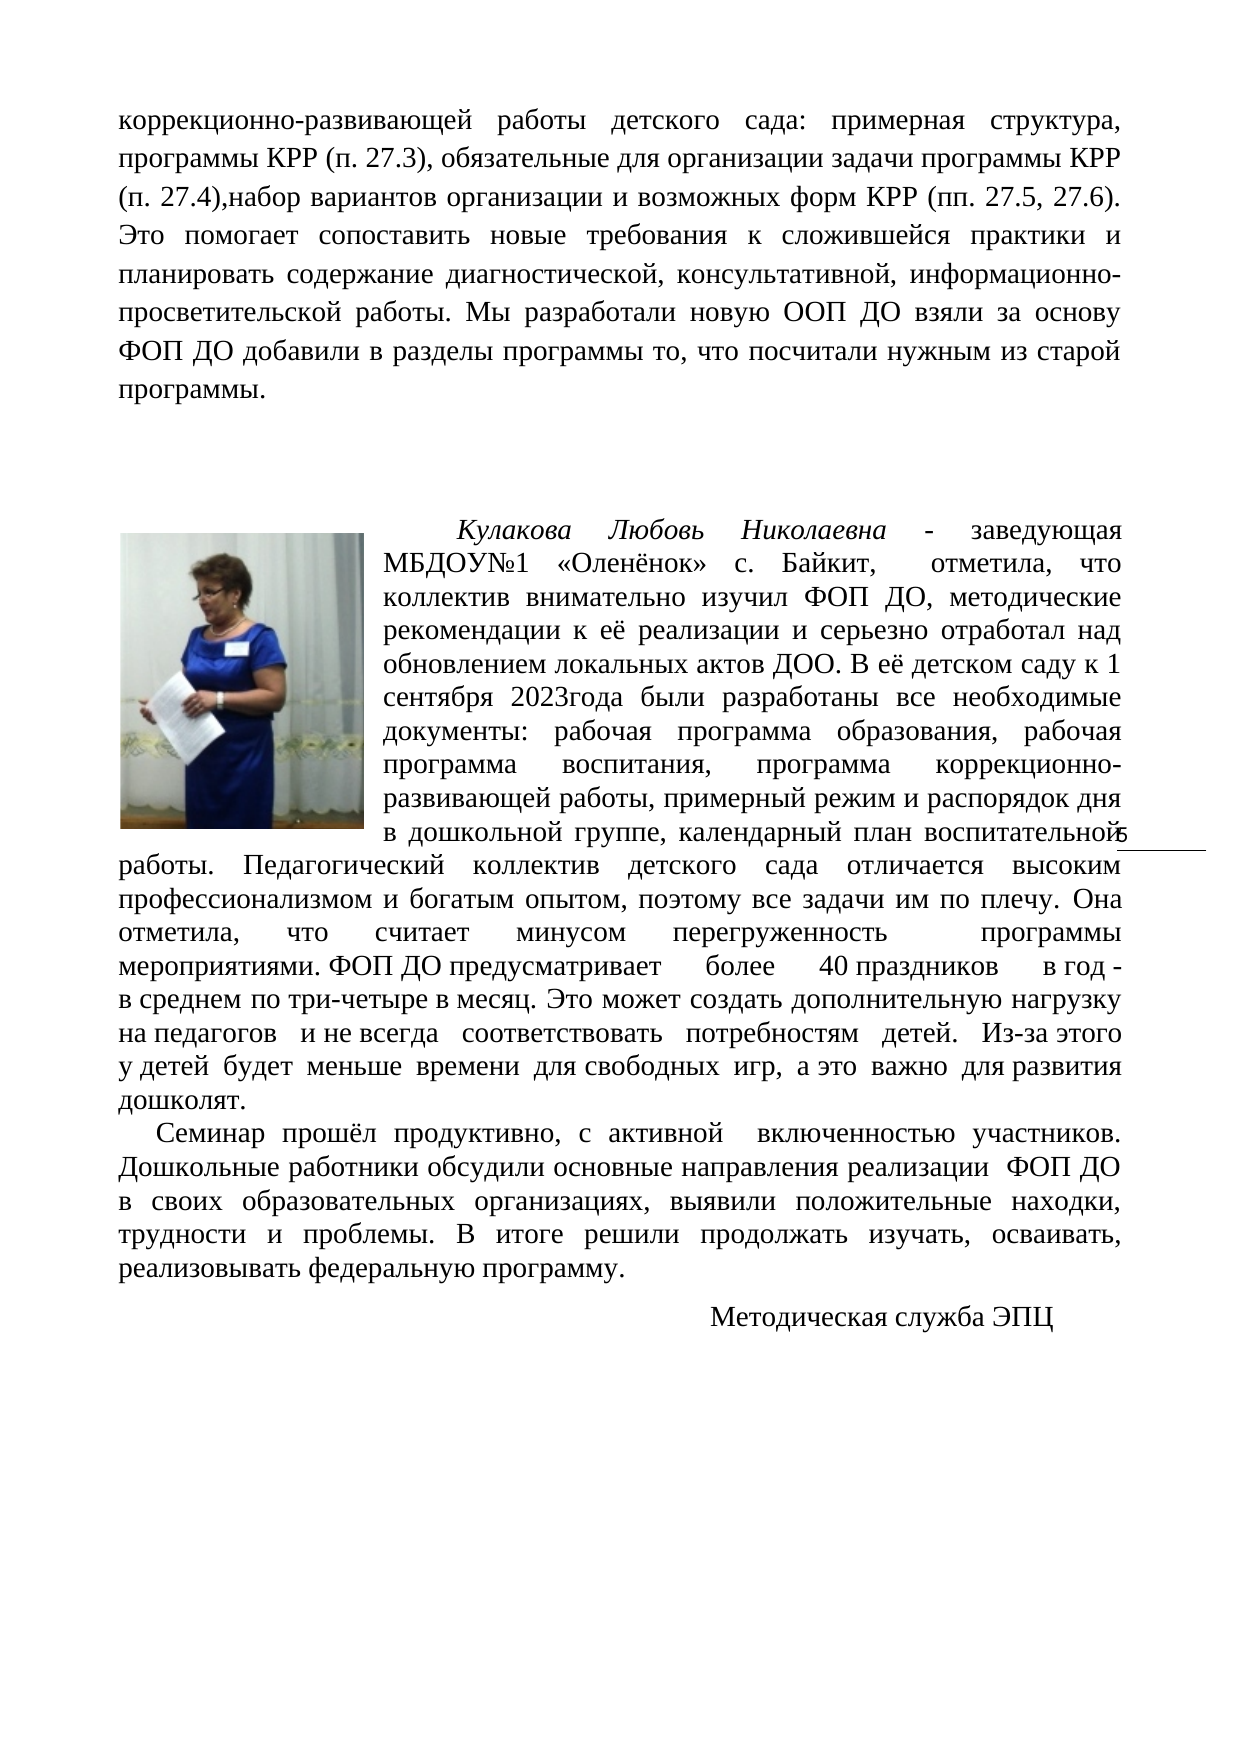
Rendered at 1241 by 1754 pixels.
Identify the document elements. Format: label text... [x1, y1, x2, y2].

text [118, 102, 1122, 405]
text Методическая служба ЭПЦ [118, 1299, 1122, 1332]
picture [120, 533, 364, 829]
text Семинар прошёл продуктивно, с активной включенностью участников. Дошкольные работники обсудили основные направления реализации ФОП ДО в своих образовательных организациях, выявили положительные находки, трудности и проблемы. В итоге решили продолжать изучать, осваивать, реализовывать федеральную программу. [118, 1116, 1122, 1283]
text Кулакова Любовь Николаевна - заведующая МБДОУ№1 «Оленёнок» с. Байкит, отметила, что коллектив внимательно изучил ФОП ДО, методические рекомендации к её реализации и серьезно отработал над обновлением локальных актов ДОО. В её детском саду к 1 сентября 2023года были разработаны все необходимые документы: рабочая программа образования, рабочая программа воспитания, программа коррекционно-развивающей работы, примерный режим и распорядок дня в дошкольной группе, календарный план воспитательной работы. Педагогический коллектив детского сада отличается высоким профессионализмом и богатым опытом, поэтому все задачи им по плечу. Она отметила, что считает минусом перегруженность программы мероприятиями. ФОП ДО предусматривает более 40 праздников в год - в среднем по три-четыре в месяц. Это может создать дополнительную нагрузку на педагогов и не всегда соответствовать потребностям детей. Из-за этого у детей будет меньше времени для свободных игр, а это важно для развития дошколят. [118, 512, 1122, 1116]
